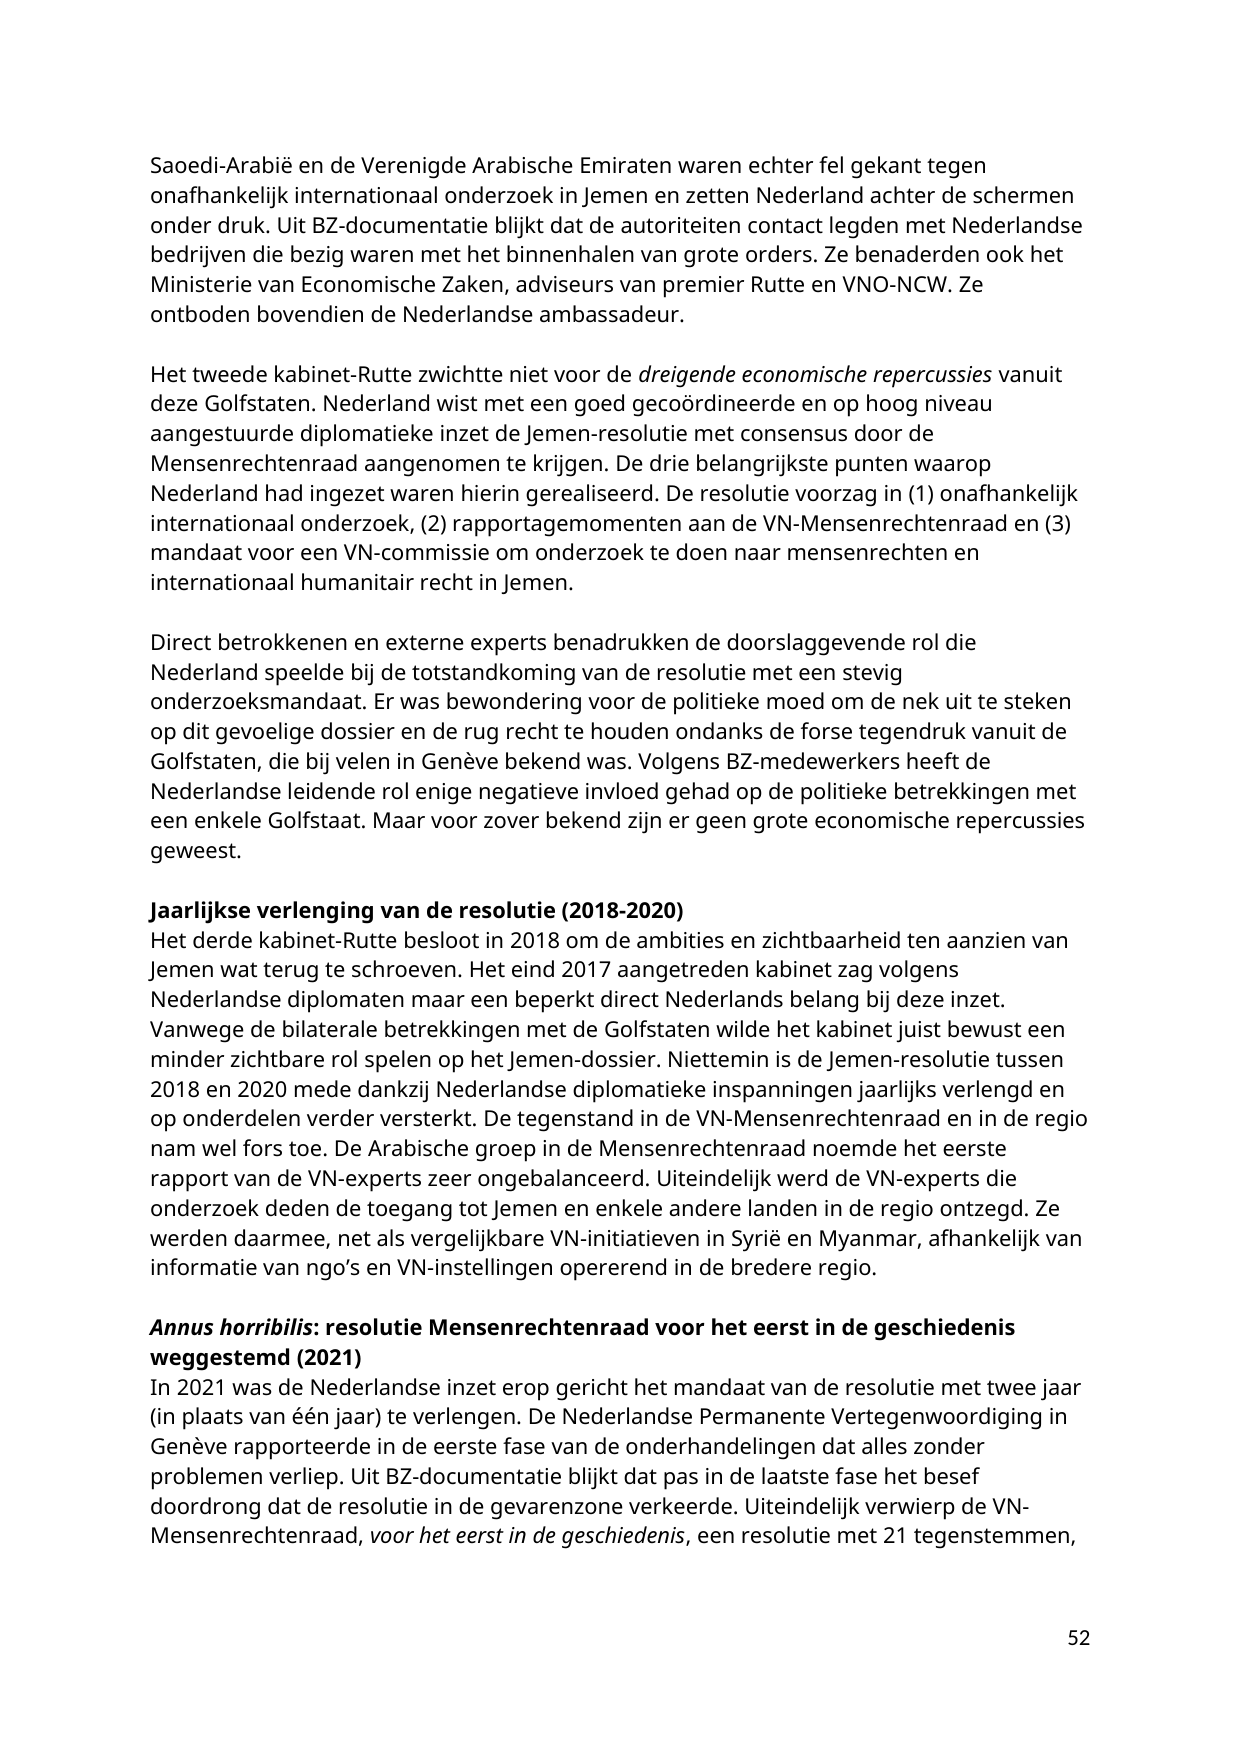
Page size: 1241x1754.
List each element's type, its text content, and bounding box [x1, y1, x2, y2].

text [150, 1371, 1090, 1550]
text Het derde kabinet-Rutte besloot in 2018 om de ambities en zichtbaarheid ten aanzien van Jemen wat terug te schroeven. Het eind 2017 aangetreden kabinet zag volgens Nederlandse diplomaten maar een beperkt direct Nederlands belang bij deze inzet. Vanwege de bilaterale betrekkingen met de Golfstaten wilde het kabinet juist bewust een minder zichtbare rol spelen op het Jemen-dossier. Niettemin is de Jemen-resolutie tussen 2018 en 2020 mede dankzij Nederlandse diplomatieke inspanningen jaarlijks verlengd en op onderdelen verder versterkt. De tegenstand in de VN-Mensenrechtenraad en in de regio nam wel fors toe. De Arabische groep in de Mensenrechtenraad noemde het eerste rapport van de VN-experts zeer ongebalanceerd. Uiteindelijk werd de VN-experts die onderzoek deden de toegang tot Jemen en enkele andere landen in de regio ontzegd. Ze werden daarmee, net als vergelijkbare VN-initiatieven in Syrië en Myanmar, afhankelijk van informatie van ngo’s en VN-instellingen opererend in de bredere regio. [150, 924, 1090, 1282]
text Annus horribilis: resolutie Mensenrechtenraad voor het eerst in de geschiedenis weggestemd (2021) [150, 1312, 1090, 1371]
text Jaarlijkse verlenging van de resolutie (2018-2020) [150, 895, 1090, 924]
text Saoedi-Arabië en de Verenigde Arabische Emiraten waren echter fel gekant tegen onafhankelijk internationaal onderzoek in Jemen en zetten Nederland achter de schermen onder druk. Uit BZ-documentatie blijkt dat de autoriteiten contact legden met Nederlandse bedrijven die bezig waren met het binnenhalen van grote orders. Ze benaderden ook het Ministerie van Economische Zaken, adviseurs van premier Rutte en VNO-NCW. Ze ontboden bovendien de Nederlandse ambassadeur. [150, 150, 1090, 329]
text Direct betrokkenen en externe experts benadrukken de doorslaggevende rol die Nederland speelde bij de totstandkoming van de resolutie met een stevig onderzoeksmandaat. Er was bewondering voor de politieke moed om de nek uit te steken op dit gevoelige dossier en de rug recht te houden ondanks de forse tegendruk vanuit de Golfstaten, die bij velen in Genève bekend was. Volgens BZ-medewerkers heeft de Nederlandse leidende rol enige negatieve invloed gehad op de politieke betrekkingen met een enkele Golfstaat. Maar voor zover bekend zijn er geen grote economische repercussies geweest. [150, 627, 1090, 865]
text Het tweede kabinet-Rutte zwichtte niet voor de dreigende economische repercussies vanuit deze Golfstaten. Nederland wist met een goed gecoördineerde en op hoog niveau aangestuurde diplomatieke inzet de Jemen-resolutie met consensus door de Mensenrechtenraad aangenomen te krijgen. De drie belangrijkste punten waarop Nederland had ingezet waren hierin gerealiseerd. De resolutie voorzag in (1) onafhankelijk internationaal onderzoek, (2) rapportagemomenten aan de VN-Mensenrechtenraad en (3) mandaat voor een VN-commissie om onderzoek te doen naar mensenrechten en internationaal humanitair recht in Jemen. [150, 358, 1090, 597]
